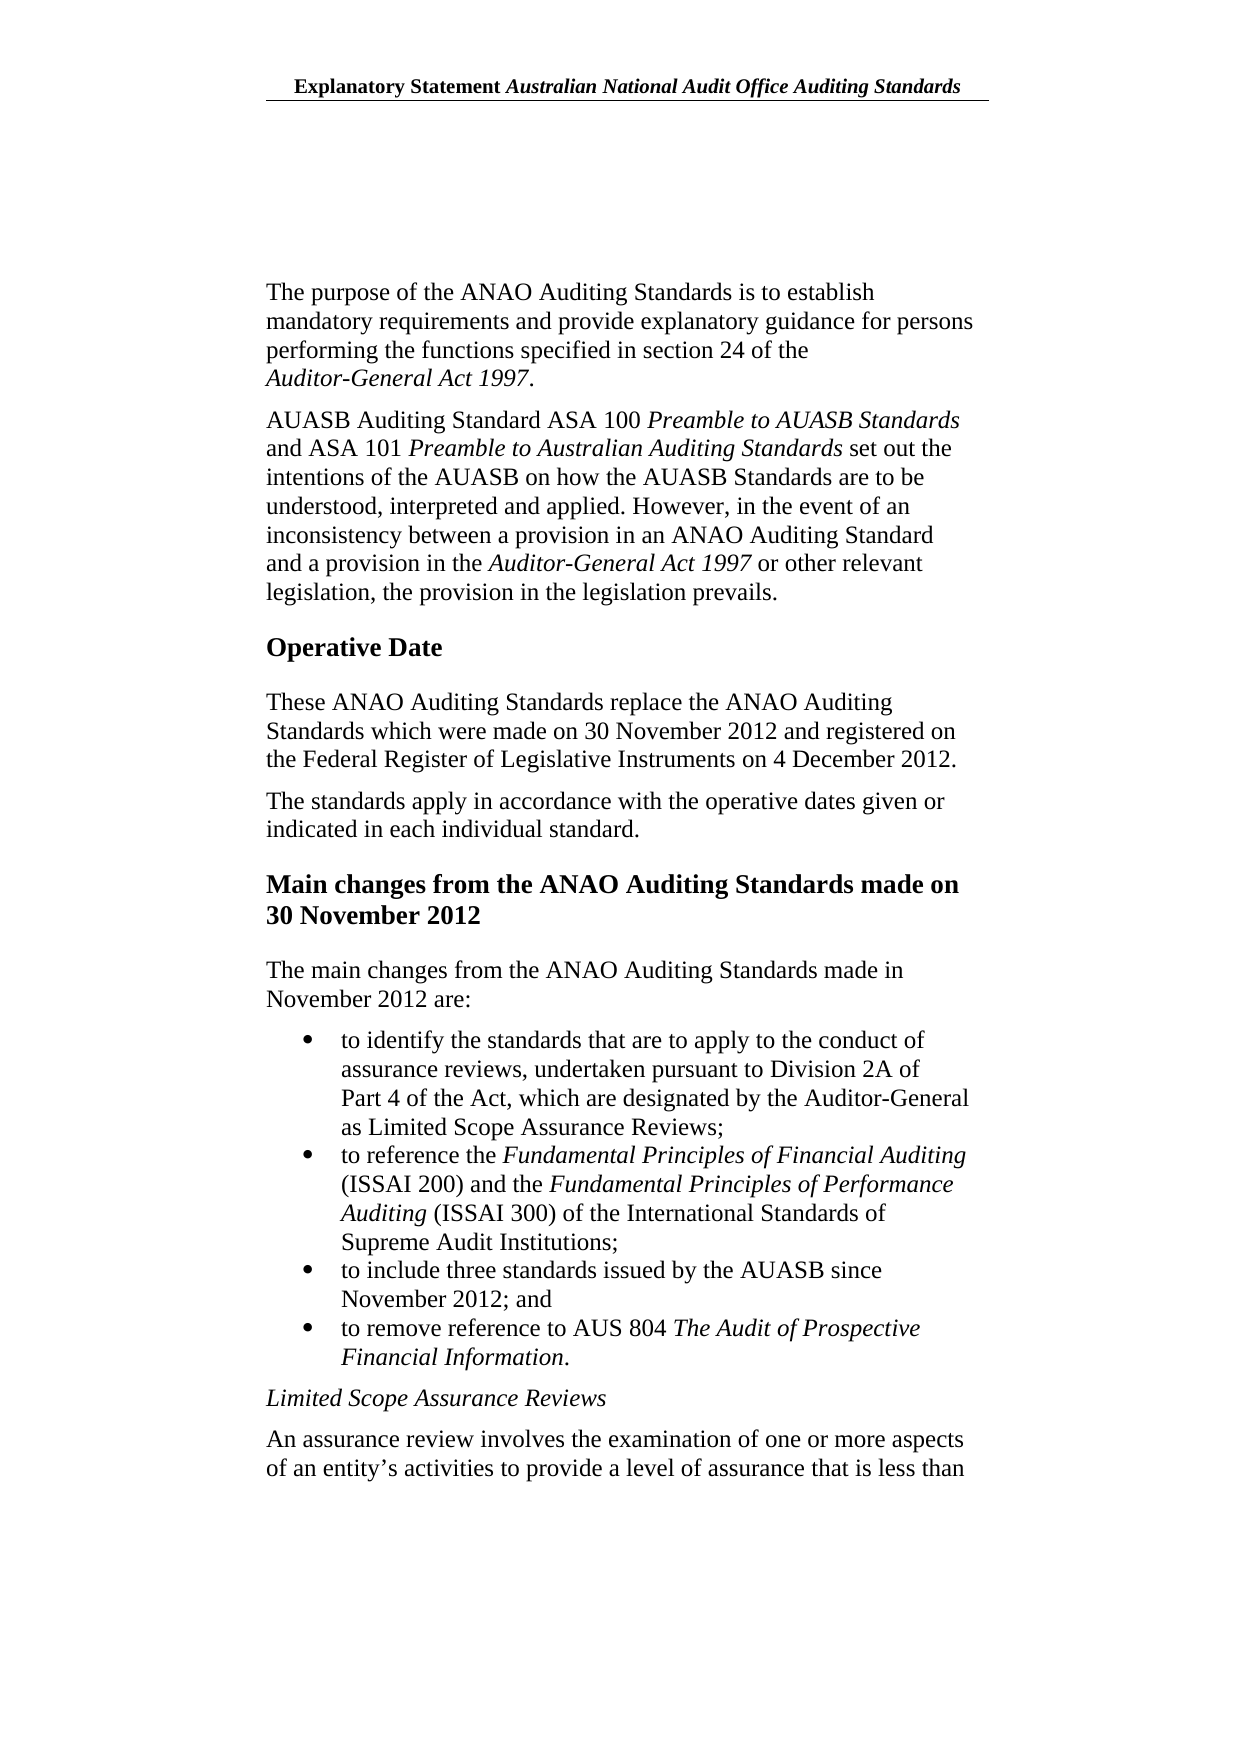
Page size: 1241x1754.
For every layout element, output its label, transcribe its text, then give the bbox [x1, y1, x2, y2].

list to identify the standards that are to apply to the conduct of assurance reviews, undertaken pursuant to Division 2A of Part 4 of the Act, which are designated by the Auditor-General as Limited Scope Assurance Reviews; [303, 1026, 974, 1141]
list to include three standards issued by the AUASB since November 2012; and [303, 1256, 974, 1313]
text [266, 1424, 974, 1482]
text Main changes from the ANAO Auditing Standards made on 30 November 2012 [266, 868, 974, 931]
text The main changes from the ANAO Auditing Standards made in November 2012 are: [266, 956, 974, 1013]
text Limited Scope Assurance Reviews [266, 1383, 974, 1412]
list to reference the Fundamental Principles of Financial Auditing (ISSAI 200) and the Fundamental Principles of Performance Auditing (ISSAI 300) of the International Standards of Supreme Audit Institutions; [303, 1141, 974, 1256]
text These ANAO Auditing Standards replace the ANAO Auditing Standards which were made on 30 November 2012 and registered on the Federal Register of Legislative Instruments on 4 December 2012. [266, 687, 974, 773]
list to remove reference to AUS 804 The Audit of Prospective Financial Information. [303, 1313, 974, 1371]
text Operative Date [266, 631, 974, 662]
text The standards apply in accordance with the operative dates given or indicated in each individual standard. [266, 786, 974, 843]
text The purpose of the ANAO Auditing Standards is to establish mandatory requirements and provide explanatory guidance for persons performing the functions specified in section 24 of the Auditor-General Act 1997. [266, 277, 974, 392]
text AUASB Auditing Standard ASA 100 Preamble to AUASB Standards and ASA 101 Preamble to Australian Auditing Standards set out the intentions of the AUASB on how the AUASB Standards are to be understood, interpreted and applied. However, in the event of an inconsistency between a provision in an ANAO Auditing Standard and a provision in the Auditor-General Act 1997 or other relevant legislation, the provision in the legislation prevails. [266, 405, 974, 606]
